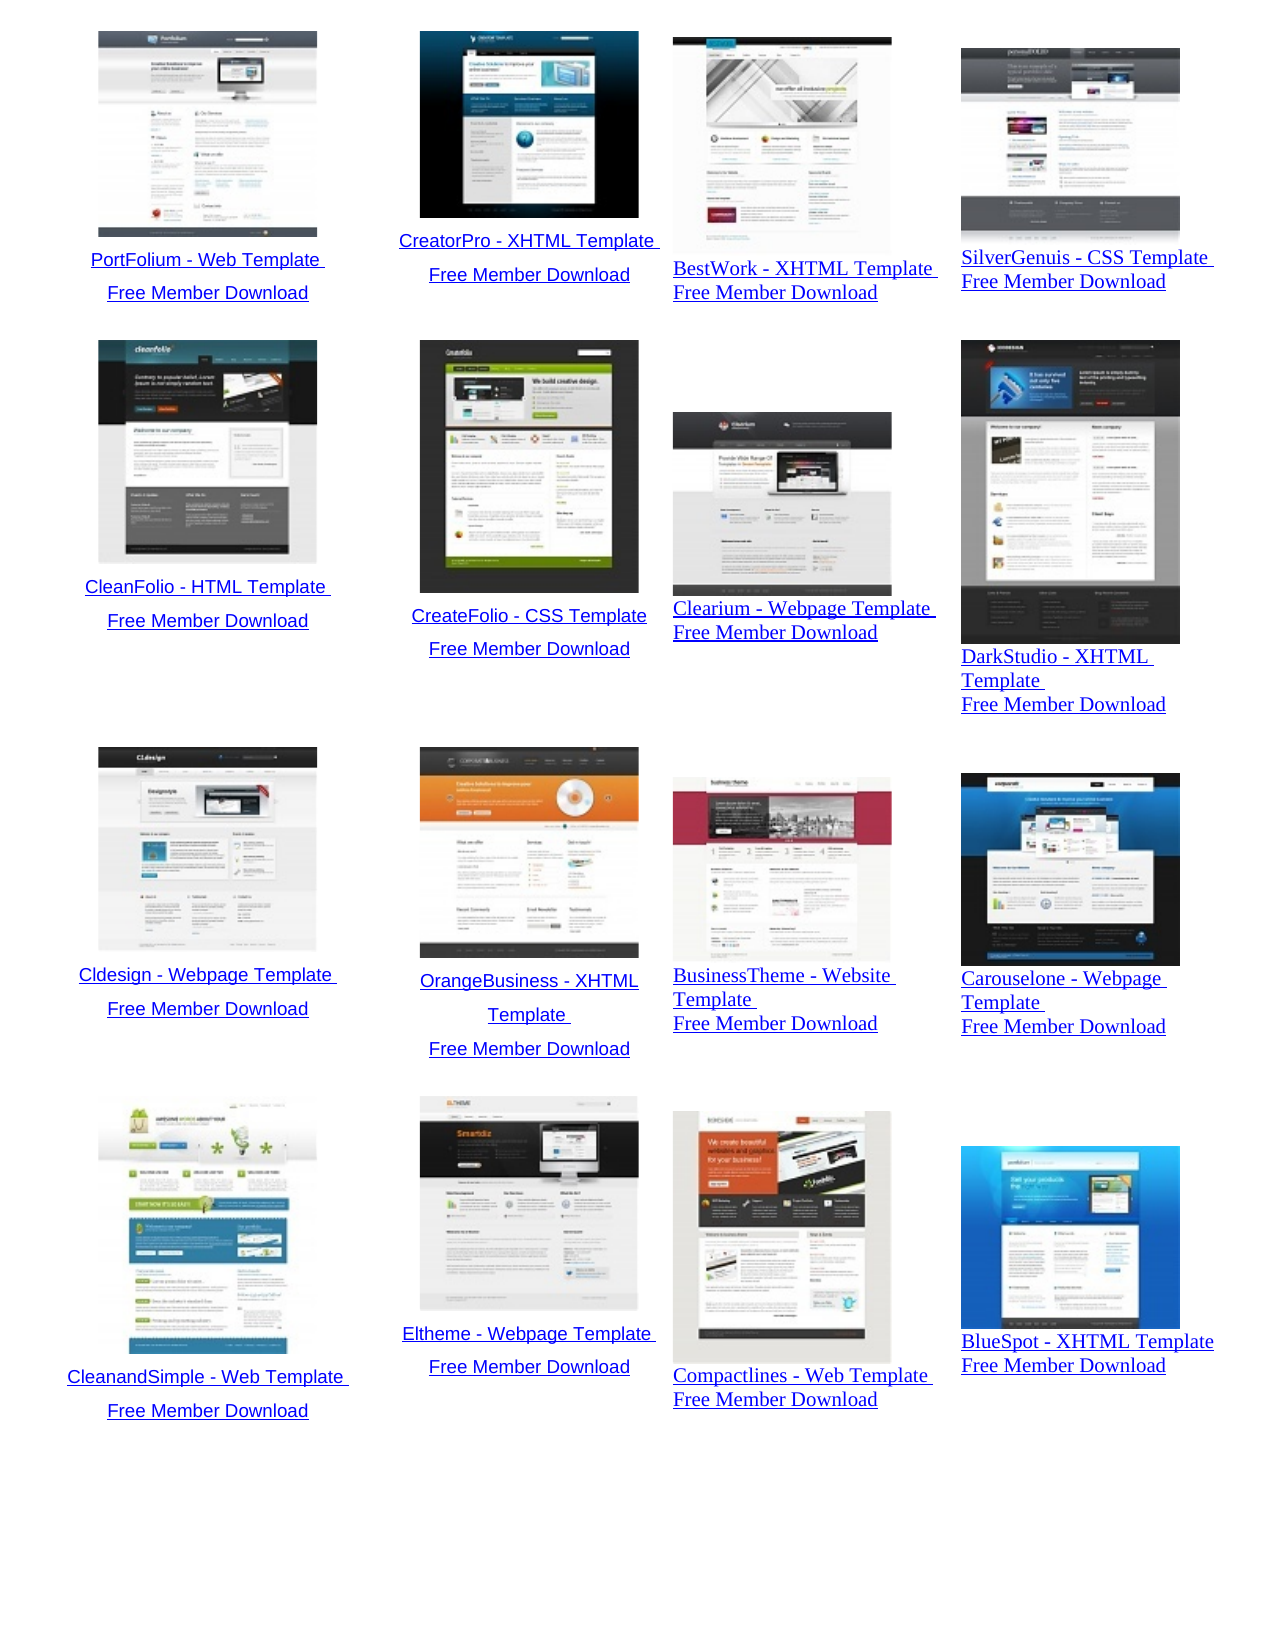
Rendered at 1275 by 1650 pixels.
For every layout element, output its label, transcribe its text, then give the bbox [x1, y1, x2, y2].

picture [419, 1096, 639, 1311]
table_cell CleanandSimple - Web Template Free Member Download [28, 1095, 387, 1457]
picture [419, 747, 639, 958]
table_cell BestWork - XHTML Template Free Member Download [671, 30, 959, 339]
picture [419, 63, 442, 67]
table_cell OrangeBusiness - XHTML Template Free Member Download [387, 746, 671, 1094]
picture [466, 31, 474, 36]
table_cell Cldesign - Webpage Template Free Member Download [28, 746, 387, 1094]
table_cell CreatorPro - XHTML Template Free Member Download [387, 30, 671, 339]
picture [961, 1146, 1180, 1329]
table_cell CreateFolio - CSS Template Free Member Download [387, 339, 671, 746]
table_cell CleanFolio - HTML Template Free Member Download [28, 339, 387, 746]
picture [98, 747, 318, 952]
table_cell BlueSpot - XHTML Template Free Member Download [960, 1095, 1239, 1457]
picture [672, 412, 892, 596]
table_cell PortFolium - Web Template Free Member Download [28, 30, 387, 339]
picture [419, 33, 639, 218]
table_cell SilverGenuis - CSS Template Free Member Download [960, 30, 1239, 339]
picture [961, 340, 1180, 644]
table_cell Clearium - Webpage Template Free Member Download [671, 339, 959, 746]
table_cell BusinessTheme - Website Template Free Member Download [671, 746, 959, 1094]
table_cell Carouselone - Webpage Template Free Member Download [960, 746, 1239, 1094]
table_cell Eltheme - Webpage Template Free Member Download [387, 1095, 671, 1457]
table_cell DarkStudio - XHTML Template Free Member Download [960, 339, 1239, 746]
table_cell Compactlines - Web Template Free Member Download [671, 1095, 959, 1457]
picture [672, 1111, 892, 1364]
picture [961, 773, 1180, 966]
picture [961, 48, 1180, 245]
picture [98, 1096, 318, 1354]
picture [672, 37, 892, 256]
picture [672, 777, 892, 963]
picture [98, 31, 318, 237]
picture [98, 340, 318, 564]
picture [419, 340, 639, 593]
